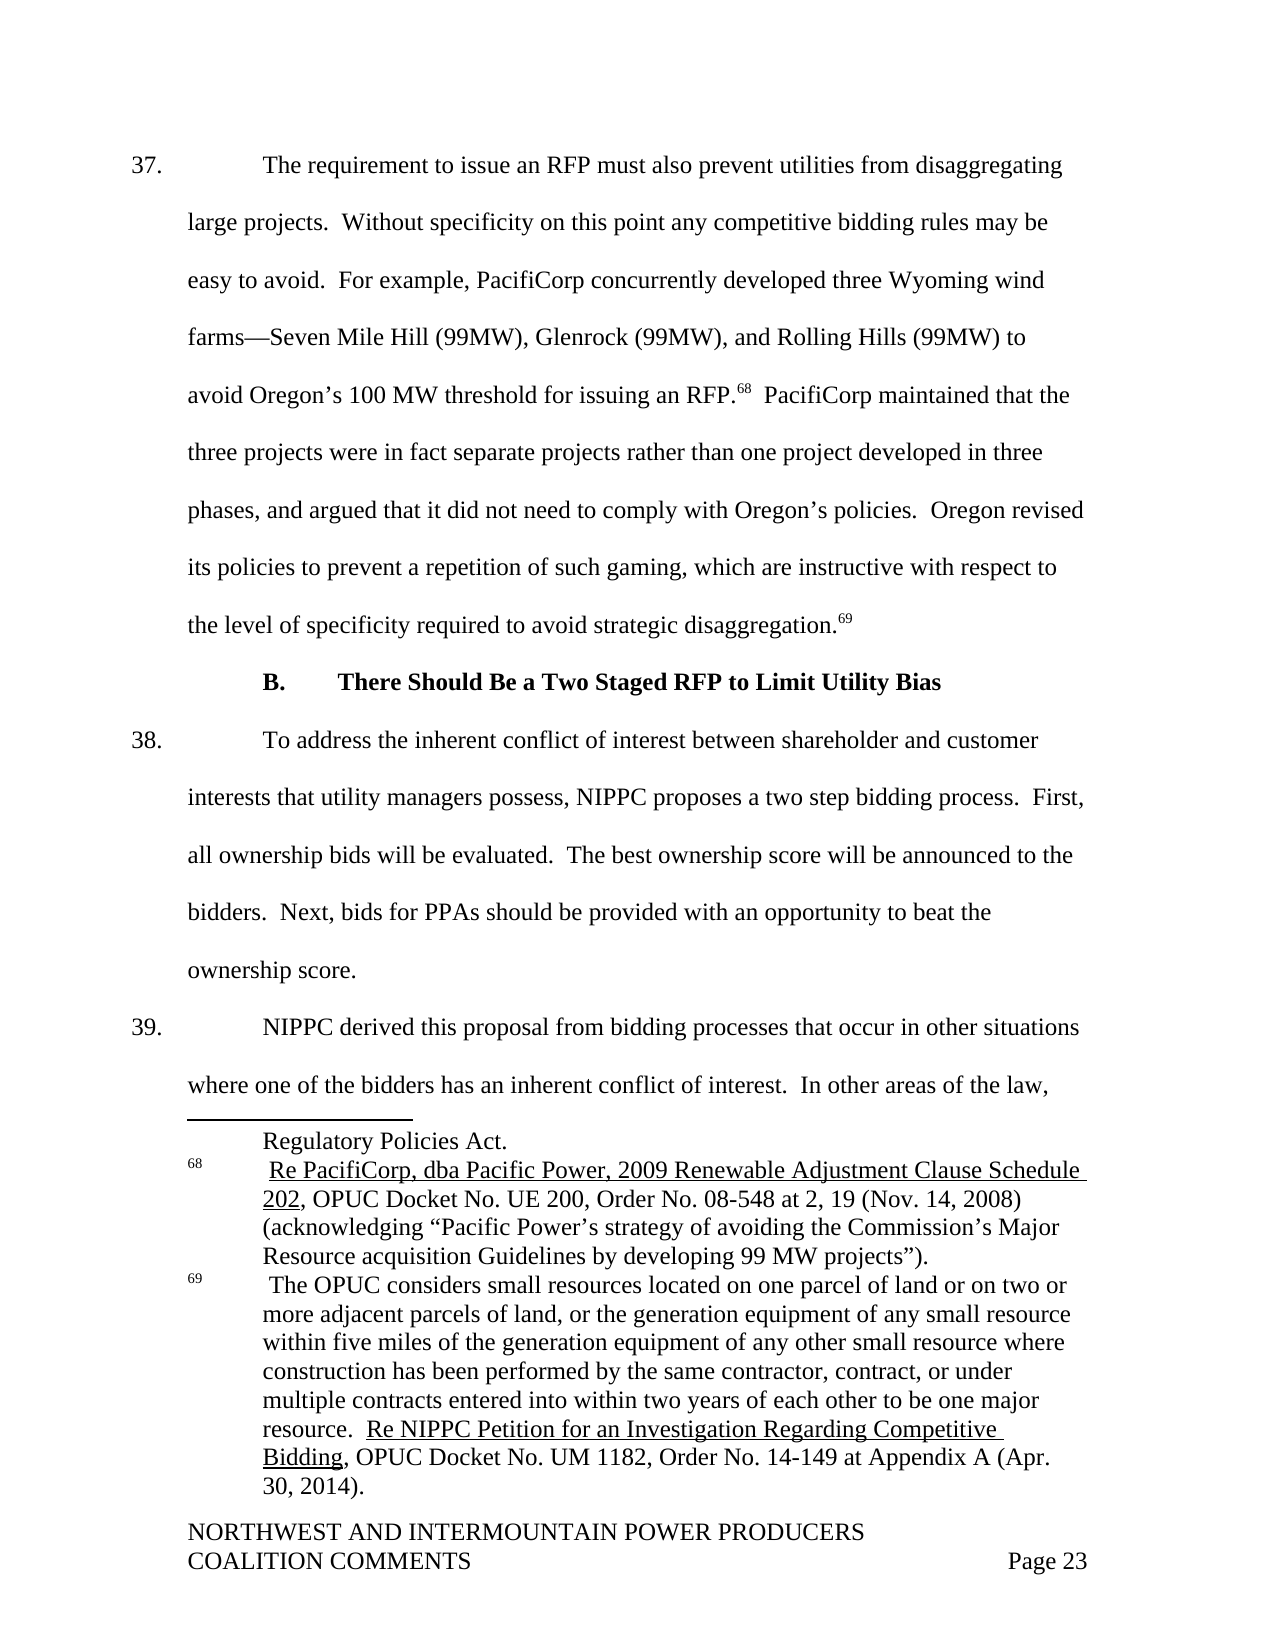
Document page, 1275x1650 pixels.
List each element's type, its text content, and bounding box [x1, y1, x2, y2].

list To address the inherent conflict of interest between shareholder and customer interests that utility managers possess, NIPPC proposes a two step bidding process. First, all ownership bids will be evaluated. The best ownership score will be announced to the bidders. Next, bids for PPAs should be provided with an opportunity to beat the ownership score. [131, 725, 1087, 984]
list The requirement to issue an RFP must also prevent utilities from disaggregating large projects. Without specificity on this point any competitive bidding rules may be easy to avoid. For example, PacifiCorp concurrently developed three Wyoming wind farms—Seven Mile Hill (99MW), Glenrock (99MW), and Rolling Hills (99MW) to avoid Oregon’s 100 MW threshold for issuing an RFP. PacifiCorp maintained that the three projects were in fact separate projects rather than one project developed in three phases, and argued that it did not need to comply with Oregon’s policies. Oregon revised its policies to prevent a repetition of such gaming, which are instructive with respect to the level of specificity required to avoid strategic disaggregation. [131, 150, 1087, 639]
list NIPPC derived this proposal from bidding processes that occur in other situations where one of the bidders has an inherent conflict of interest. In other areas of the law, such as bankruptcy and corporate acquisitions, a “conflict-of-interest proposal” like that of a utility owned bid here requires special treatment. Both bankruptcy and company purchases/mergers include situations in which there is a risk that management or owners may have divided loyalties, which are explicitly recognized and formally protected against. This is accomplished by requiring the conflict-of-interest proposal be submitted first and then put out to be bid against competitive bids. [131, 1012, 1087, 1099]
list B. There Should Be a Two Staged RFP to Limit Utility Bias [187, 667, 1087, 696]
